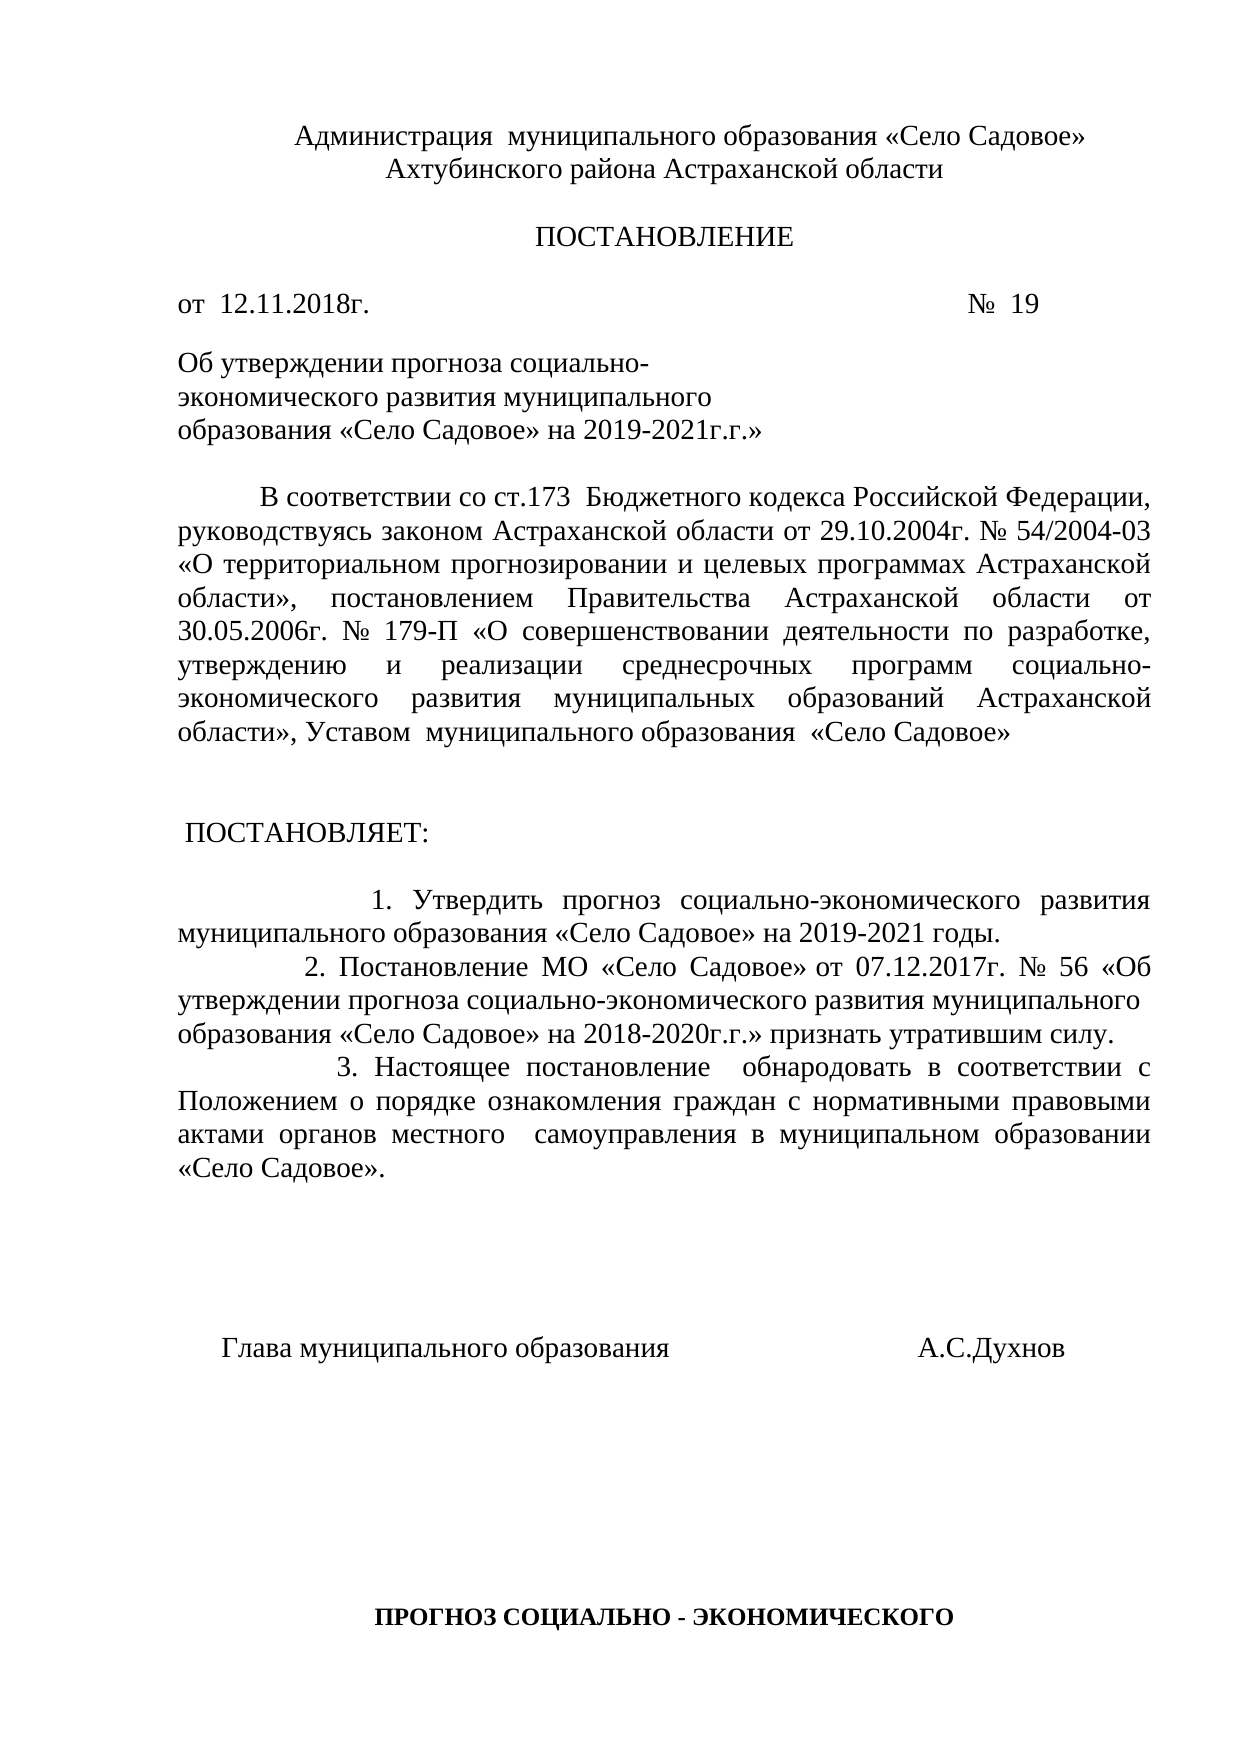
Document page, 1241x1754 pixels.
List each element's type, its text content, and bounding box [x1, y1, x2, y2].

text Об утверждении прогноза социально- [177, 345, 1152, 379]
text Глава муниципального образования А.С.Духнов [177, 1331, 1152, 1364]
text Ахтубинского района Астраханской области [177, 152, 1152, 185]
text ПРОГНОЗ СОЦИАЛЬНО - ЭКОНОМИЧЕСКОГО [177, 1602, 1152, 1631]
text ПОСТАНОВЛЕНИЕ [177, 219, 1152, 252]
text образования «Село Садовое» на 2019-2021г.г.» [177, 412, 1152, 446]
text В соответствии со ст.173 Бюджетного кодекса Российской Федерации, руководствуясь законом Астраханской области от 29.10.2004г. № 54/2004-03 «О территориальном прогнозировании и целевых программах Астраханской области», постановлением Правительства Астраханской области от 30.05.2006г. № 179-П «О совершенствовании деятельности по разработке, утверждению и реализации среднесрочных программ социально-экономического развития муниципальных образований Астраханской области», Уставом муниципального образования «Село Садовое» [177, 479, 1152, 748]
text от 12.11.2018г. № 19 [177, 286, 1152, 319]
text образования «Село Садовое» на 2018-2020г.г.» признать утратившим силу. [177, 1016, 1152, 1049]
text ПОСТАНОВЛЯЕТ: [177, 815, 1152, 848]
text 3. Настоящее постановление обнародовать в соответствии с Положением о порядке ознакомления граждан с нормативными правовыми актами органов местного самоуправления в муниципальном образовании «Село Садовое». [177, 1049, 1152, 1184]
text Администрация муниципального образования «Село Садовое» [177, 118, 1152, 152]
text 1. Утвердить прогноз социально-экономического развития муниципального образования «Село Садовое» на 2019-2021 годы. [177, 882, 1152, 949]
text экономического развития муниципального [177, 379, 1152, 412]
text 2. Постановление МО «Село Садовое» от 07.12.2017г. № 56 «Об утверждении прогноза социально-экономического развития муниципального [177, 949, 1152, 1016]
